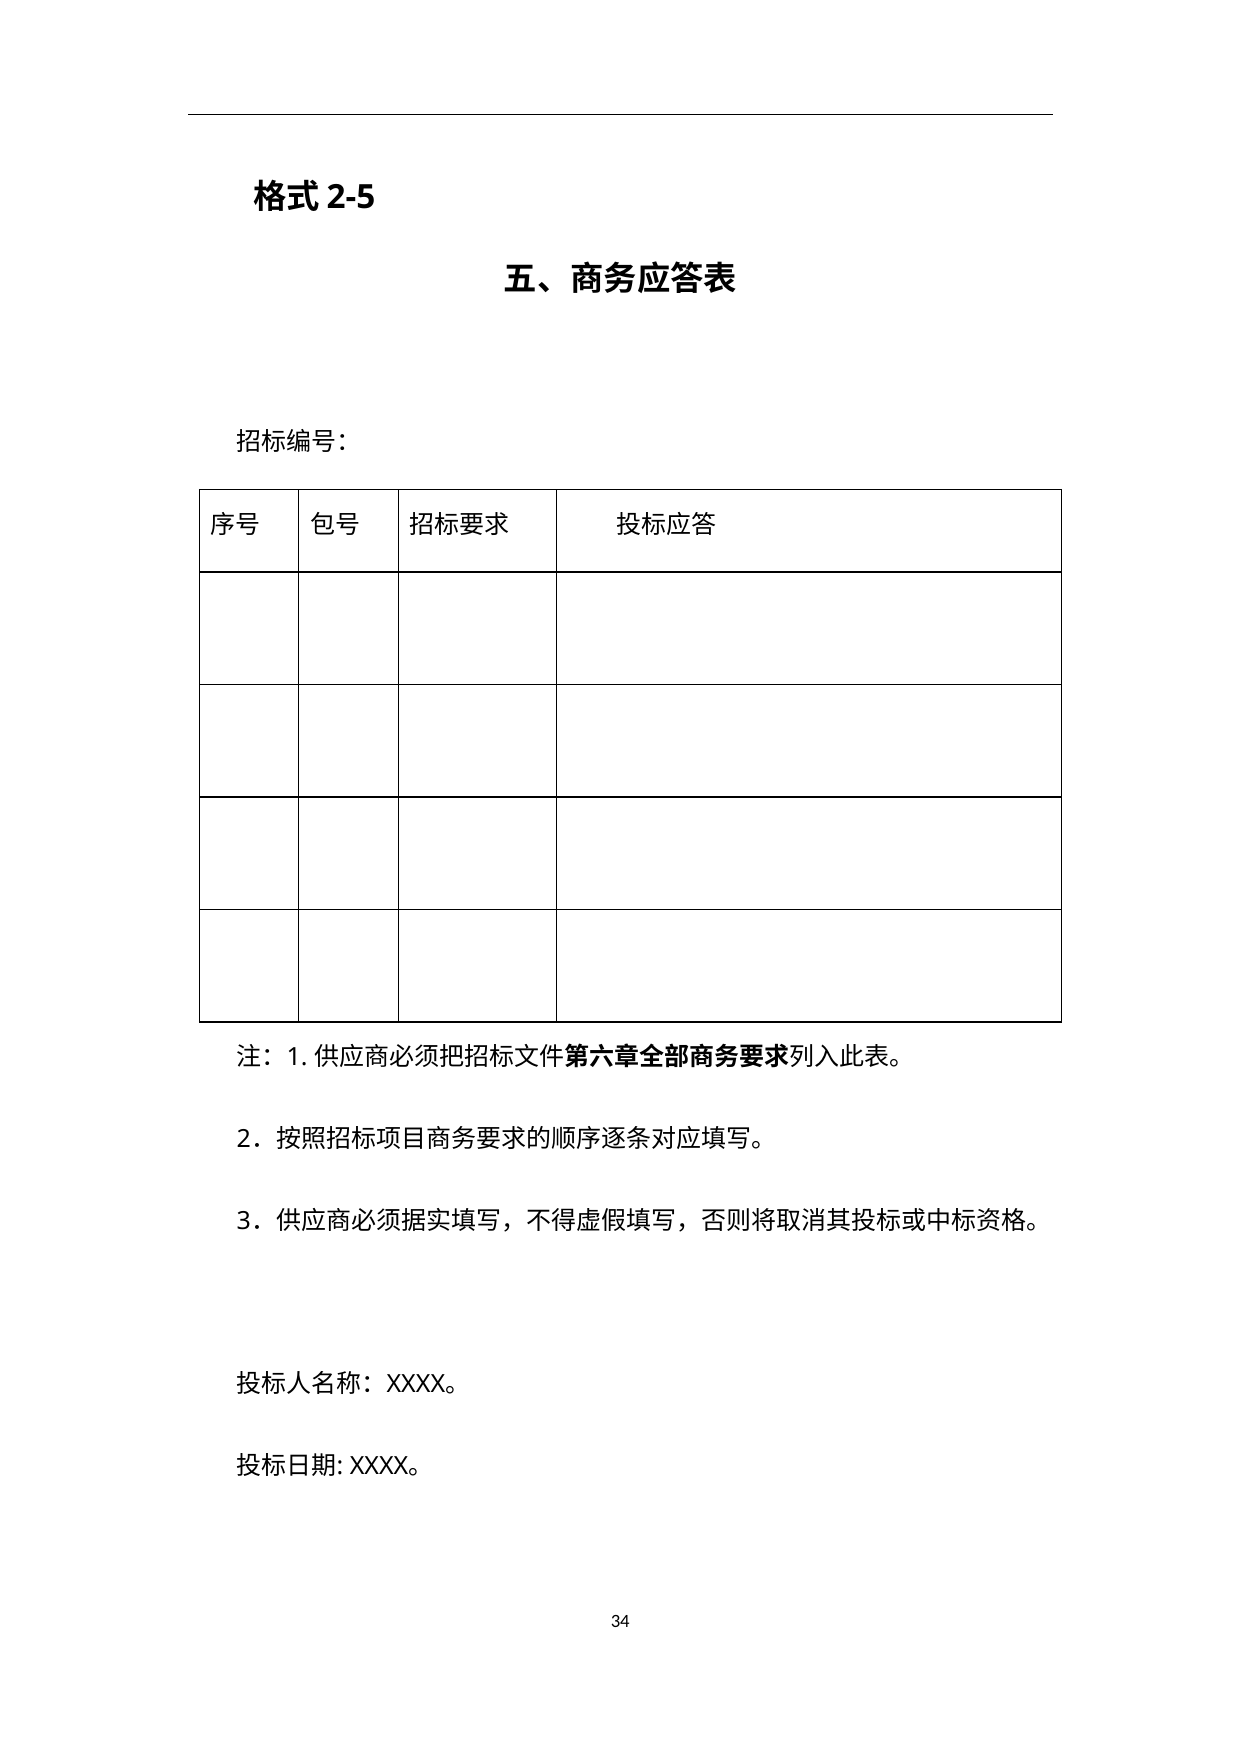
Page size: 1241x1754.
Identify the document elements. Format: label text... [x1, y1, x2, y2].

table_header 包号 [299, 490, 398, 571]
table_cell [299, 910, 398, 1021]
table_cell [399, 798, 556, 909]
text 3．供应商必须据实填写，不得虚假填写，否则将取消其投标或中标资格。 [187, 1186, 1053, 1251]
table_cell [557, 685, 1061, 796]
table_cell [200, 685, 298, 796]
text 招标编号： [187, 407, 1053, 472]
text 2．按照招标项目商务要求的顺序逐条对应填写。 [187, 1104, 1053, 1169]
text 投标日期: XXXX。 [187, 1431, 1053, 1496]
table_header 投标应答 [557, 490, 1061, 571]
text 格式2-5 [187, 162, 1053, 227]
table_cell [200, 910, 298, 1021]
table_cell [557, 798, 1061, 909]
text 注：1. 供应商必须把招标文件第六章全部商务要求列入此表。 [187, 1022, 1053, 1087]
table_header 招标要求 [399, 490, 556, 571]
table_cell [557, 573, 1061, 684]
table_cell [399, 573, 556, 684]
table_cell [299, 573, 398, 684]
text 投标人名称：XXXX。 [187, 1349, 1053, 1414]
table_cell [299, 798, 398, 909]
table_cell [399, 910, 556, 1021]
table_cell [200, 573, 298, 684]
table_cell [399, 685, 556, 796]
table_header 序号 [200, 490, 298, 571]
table_cell [200, 798, 298, 909]
table_cell [299, 685, 398, 796]
table_cell [557, 910, 1061, 1021]
text 五、商务应答表 [187, 244, 1053, 309]
